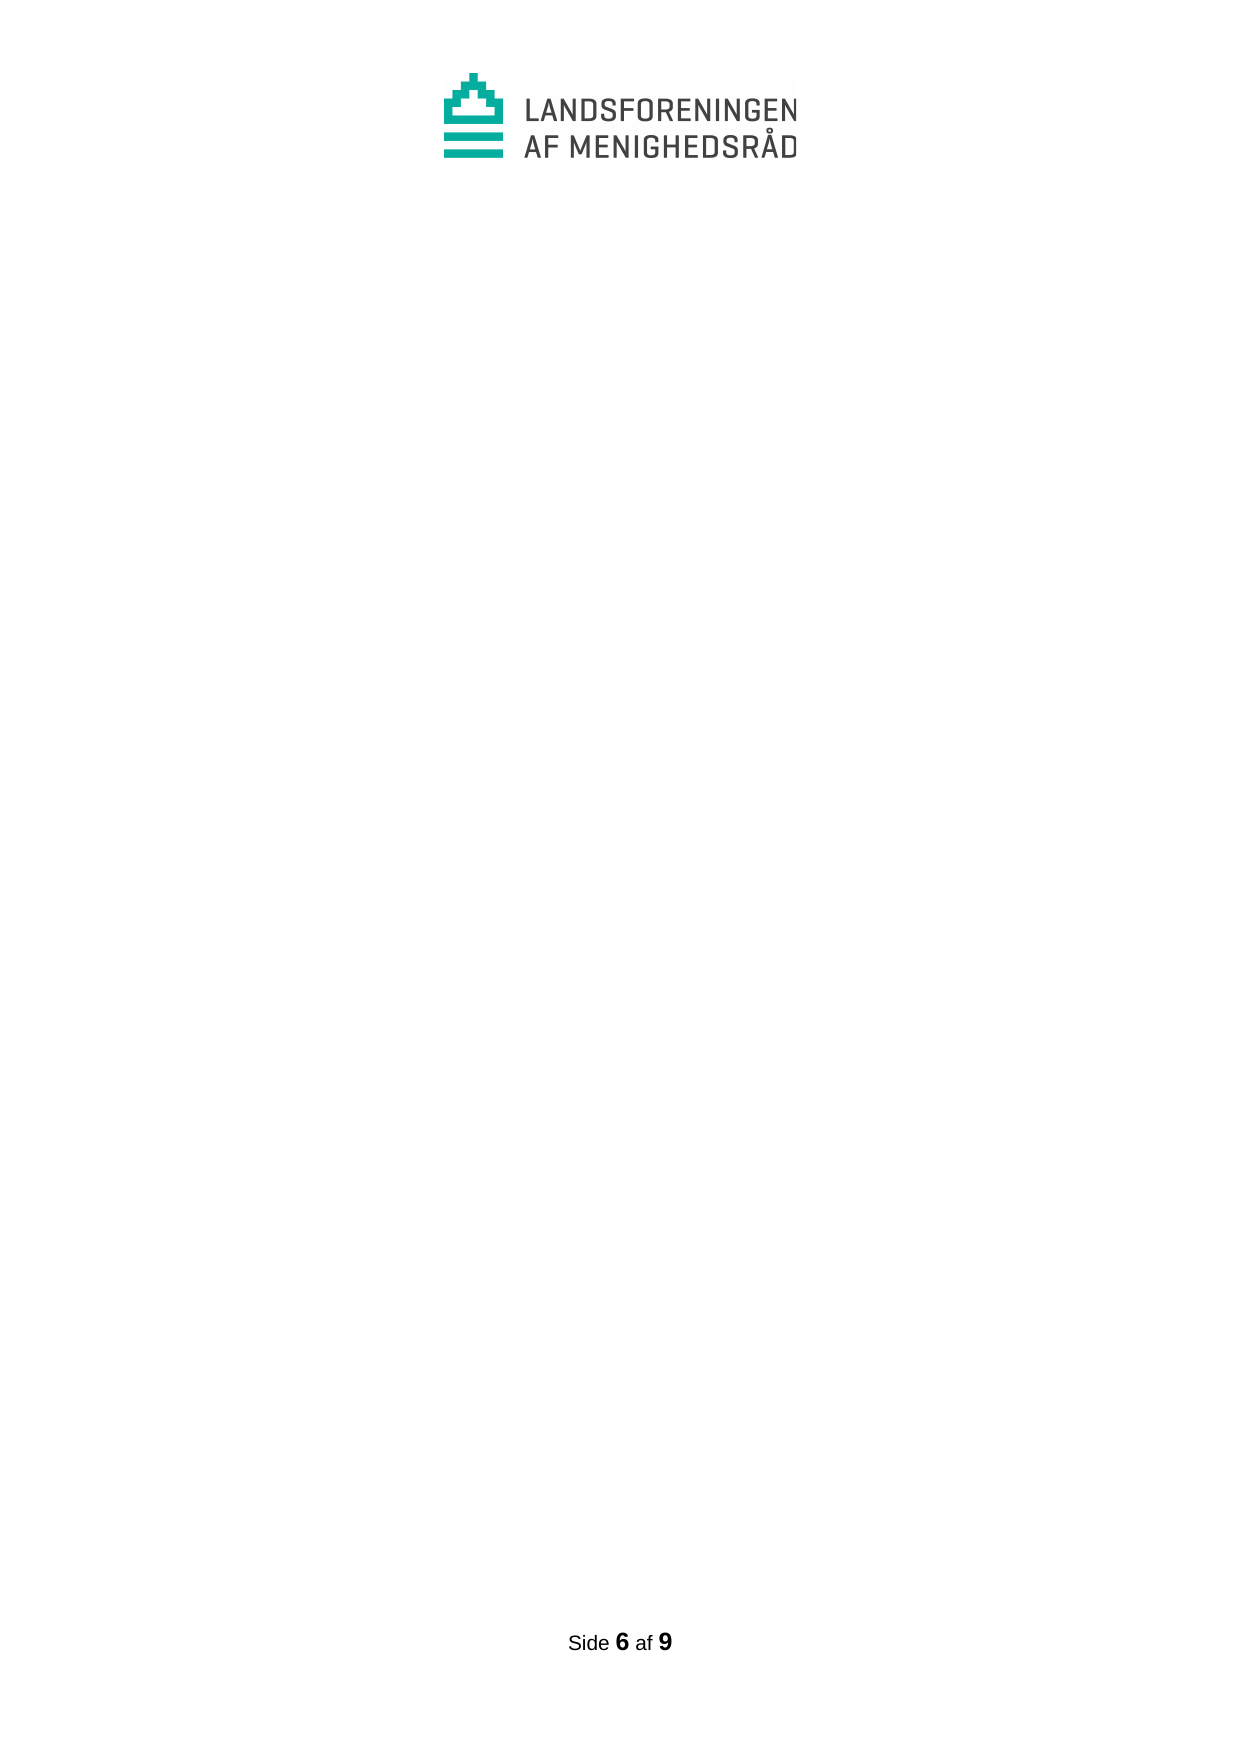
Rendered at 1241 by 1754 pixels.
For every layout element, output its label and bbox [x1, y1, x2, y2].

picture [444, 73, 797, 158]
